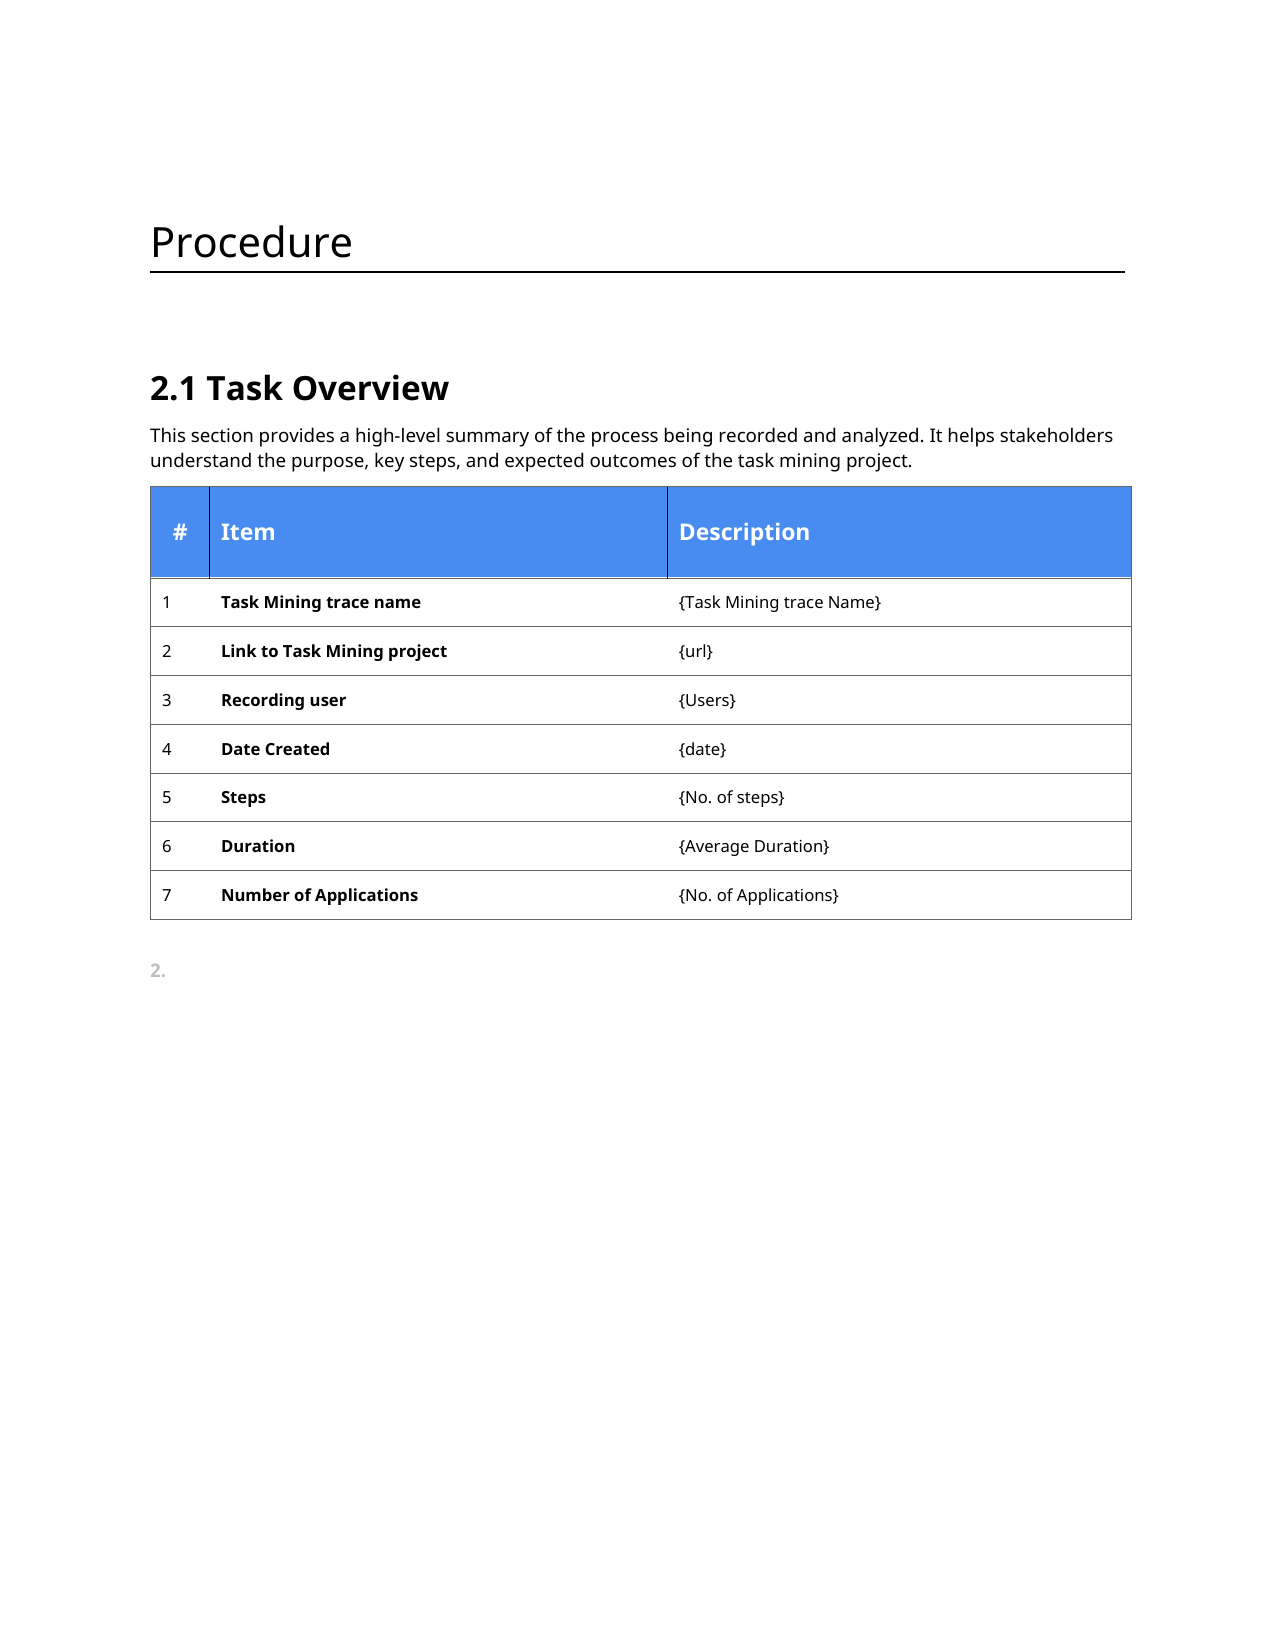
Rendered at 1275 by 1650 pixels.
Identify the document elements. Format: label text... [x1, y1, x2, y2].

table_header Description [668, 487, 1131, 577]
table_cell Link to Task Mining project [210, 627, 667, 675]
table_cell 3 [151, 676, 209, 724]
table_cell Task Mining trace name [210, 579, 667, 626]
table_cell [668, 676, 1131, 724]
table_cell Recording user [210, 676, 667, 724]
table_cell 7 [151, 871, 209, 919]
subtitle Procedure [150, 212, 1125, 271]
table_cell [668, 579, 1131, 626]
table_cell [668, 627, 1131, 675]
table_cell [668, 725, 1131, 772]
table_cell [668, 871, 1131, 919]
text This section provides a high-level summary of the process being recorded and analyzed. It helps stakeholders understand the purpose, key steps, and expected outcomes of the task mining project. [150, 422, 1125, 473]
table_cell Steps [210, 774, 667, 821]
table_header Item [210, 487, 667, 577]
subtitle 2.1 Task Overview [150, 364, 1125, 410]
table_cell 6 [151, 822, 209, 870]
table_cell [668, 822, 1131, 870]
table_cell 4 [151, 725, 209, 772]
table_header # [151, 487, 209, 577]
table_cell 2 [151, 627, 209, 675]
table_cell 1 [151, 579, 209, 626]
table_cell [668, 774, 1131, 821]
table_cell 5 [151, 774, 209, 821]
table_cell Duration [210, 822, 667, 870]
table_cell Date Created [210, 725, 667, 772]
table_cell Number of Applications [210, 871, 667, 919]
